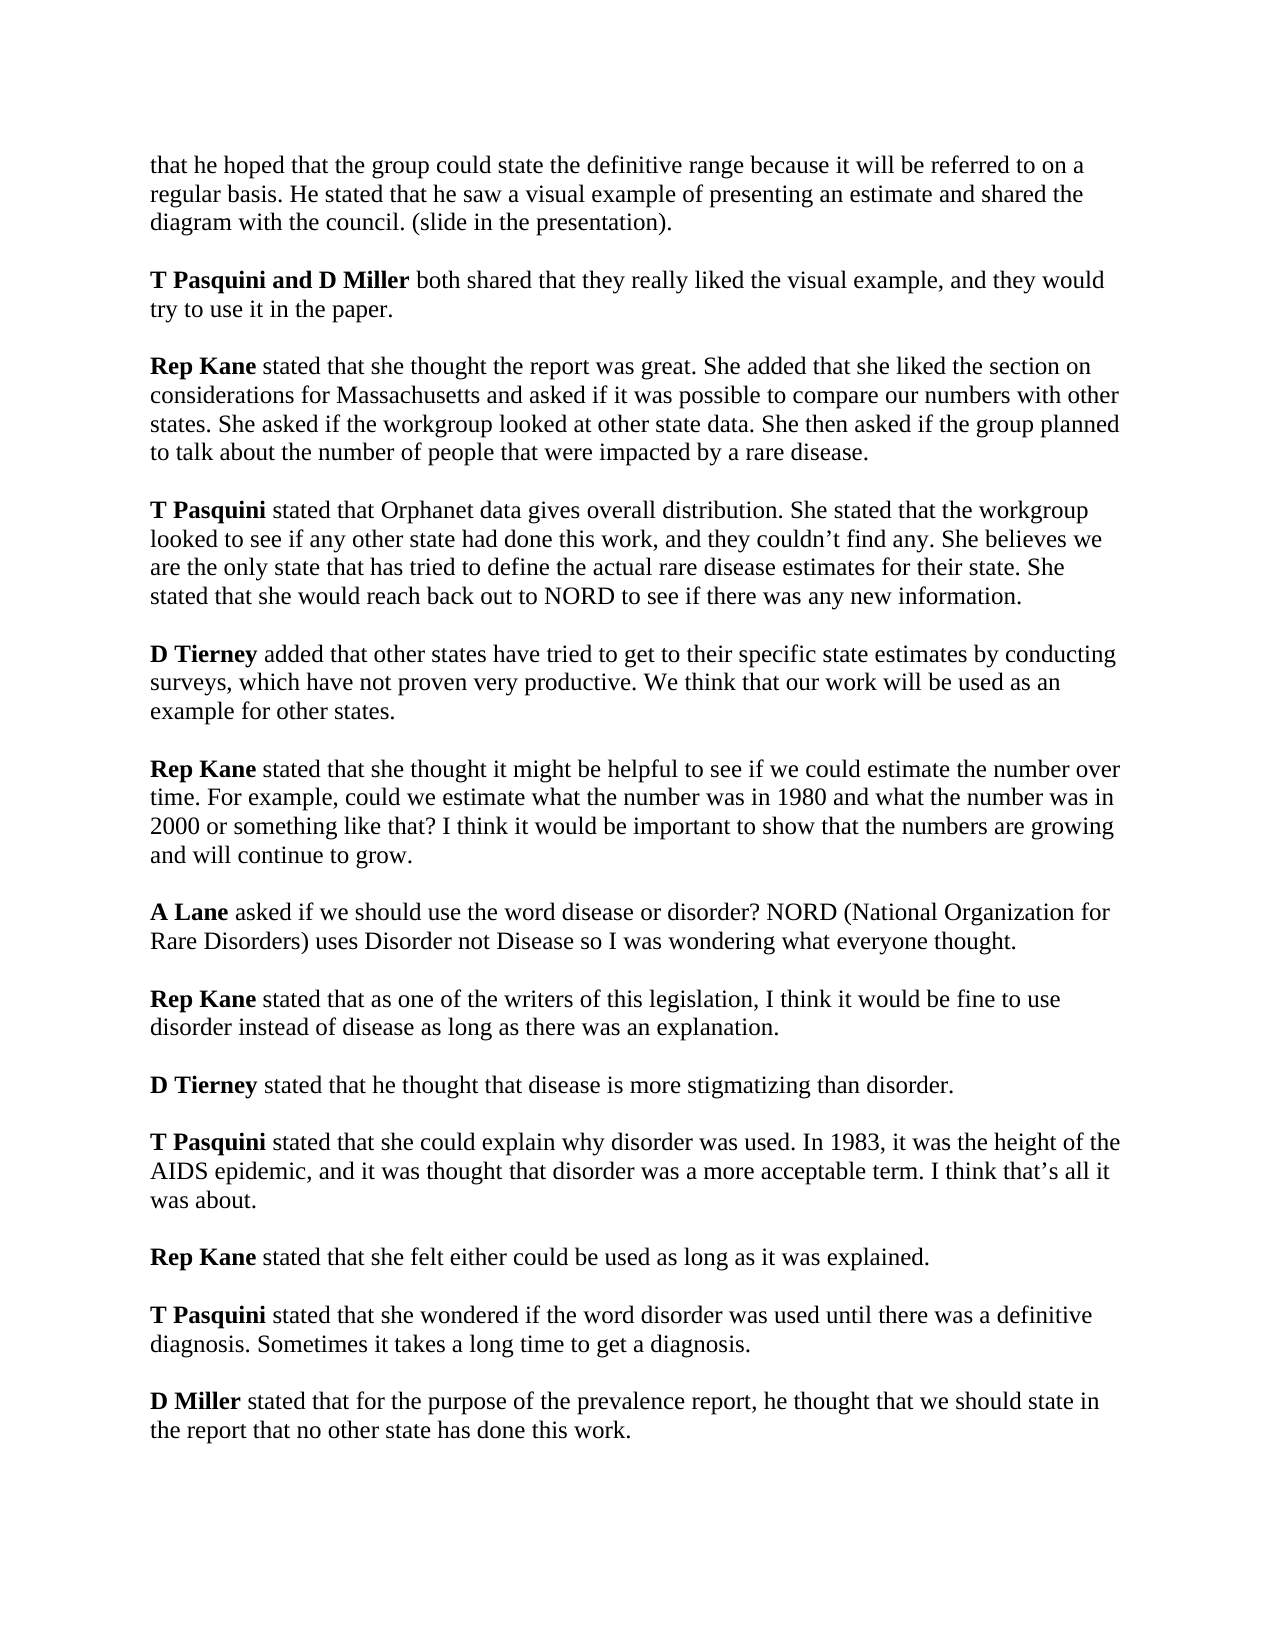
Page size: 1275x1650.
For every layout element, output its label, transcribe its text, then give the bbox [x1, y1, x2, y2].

text Rep Kane stated that she felt either could be used as long as it was explained. [150, 1242, 1125, 1271]
text T Pasquini stated that she wondered if the word disorder was used until there was a definitive diagnosis. Sometimes it takes a long time to get a diagnosis. [150, 1300, 1125, 1357]
text D Tierney added that other states have tried to get to their specific state estimates by conducting surveys, which have not proven very productive. We think that our work will be used as an example for other states. [150, 639, 1125, 725]
text T Pasquini stated that Orphanet data gives overall distribution. She stated that the workgroup looked to see if any other state had done this work, and they couldn’t find any. She believes we are the only state that has tried to define the actual rare disease estimates for their state. She stated that she would reach back out to NORD to see if there was any new information. [150, 495, 1125, 610]
text T Pasquini and D Miller both shared that they really liked the visual example, and they would try to use it in the paper. [150, 265, 1125, 322]
text Rep Kane stated that as one of the writers of this legislation, I think it would be fine to use disorder instead of disease as long as there was an explanation. [150, 984, 1125, 1041]
text T Pasquini stated that she could explain why disorder was used. In 1983, it was the height of the AIDS epidemic, and it was thought that disorder was a more acceptable term. I think that’s all it was about. [150, 1127, 1125, 1214]
text A Lane asked if we should use the word disease or disorder? NORD (National Organization for Rare Disorders) uses Disorder not Disease so I was wondering what everyone thought. [150, 897, 1125, 955]
text D Tierney stated that he thought that disease is more stigmatizing than disorder. [150, 1070, 1125, 1099]
text Rep Kane stated that she thought the report was great. She added that she liked the section on considerations for Massachusetts and asked if it was possible to compare our numbers with other states. She asked if the workgroup looked at other state data. She then asked if the group planned to talk about the number of people that were impacted by a rare disease. [150, 351, 1125, 466]
text Rep Kane stated that she thought it might be helpful to see if we could estimate the number over time. For example, could we estimate what the number was in 1980 and what the number was in 2000 or something like that? I think it would be important to show that the numbers are growing and will continue to grow. [150, 754, 1125, 869]
text D Miller stated that for the purpose of the prevalence report, he thought that we should state in the report that no other state has done this work. [150, 1386, 1125, 1444]
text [150, 150, 1125, 236]
